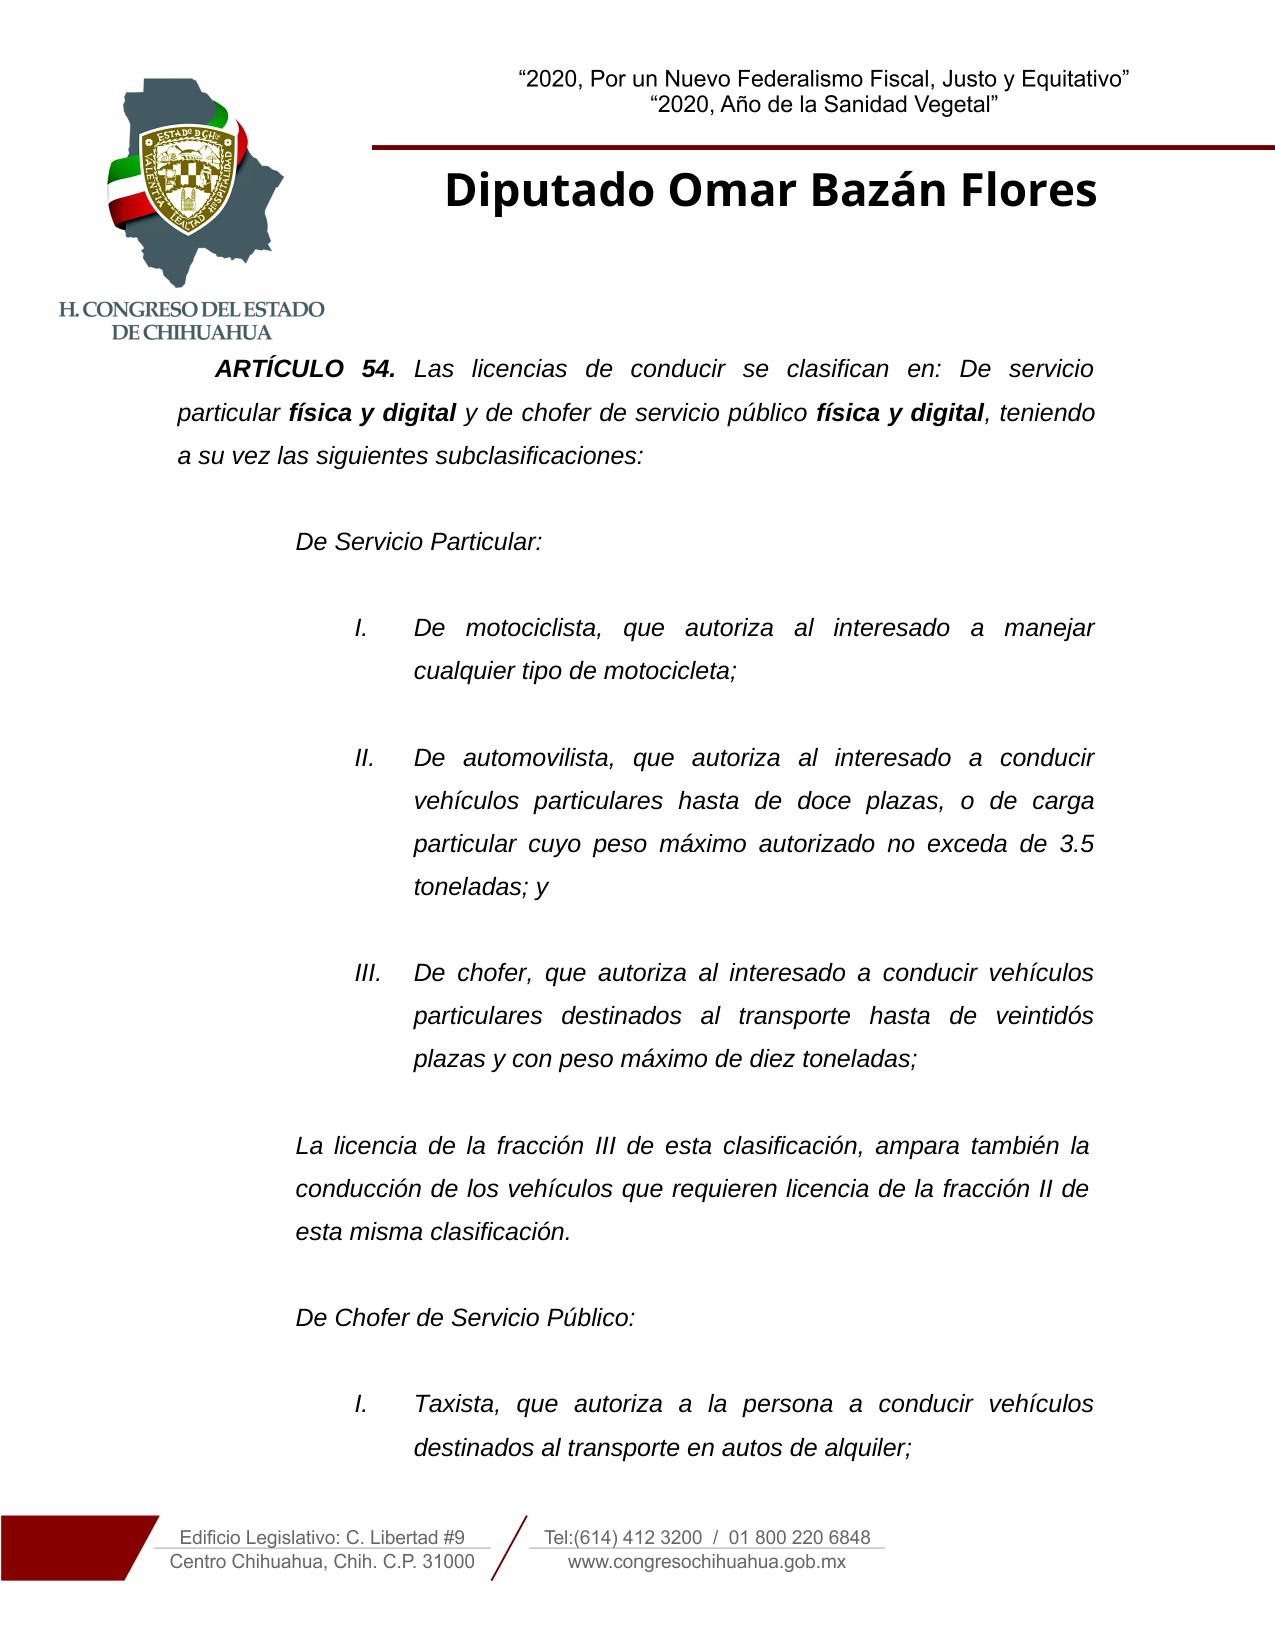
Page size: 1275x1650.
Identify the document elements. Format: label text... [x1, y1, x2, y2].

list De chofer, que autoriza al interesado a conducir vehículos particulares destinados al transporte hasta de veintidós plazas y con peso máximo de diez toneladas; [354, 958, 1098, 1073]
picture [0, 0, 1275, 1644]
text La licencia de la fracción III de esta clasificación, ampara también la conducción de los vehículos que requieren licencia de la fracción II de esta misma clasificación. [295, 1131, 1093, 1246]
text De Servicio Particular: [295, 527, 1098, 556]
text ARTÍCULO 54. Las licencias de conducir se clasifican en: De servicio particular física y digital y de chofer de servicio público física y digital, teniendo a su vez las siguientes subclasificaciones: [177, 354, 1098, 469]
list Taxista, que autoriza a la persona a conducir vehículos destinados al transporte en autos de alquiler; [354, 1389, 1098, 1461]
list De motociclista, que autoriza al interesado a manejar cualquier tipo de motocicleta; [354, 613, 1098, 685]
list De automovilista, que autoriza al interesado a conducir vehículos particulares hasta de doce plazas, o de carga particular cuyo peso máximo autorizado no exceda de 3.5 toneladas; y [354, 742, 1098, 901]
text De Chofer de Servicio Público: [295, 1303, 1098, 1332]
